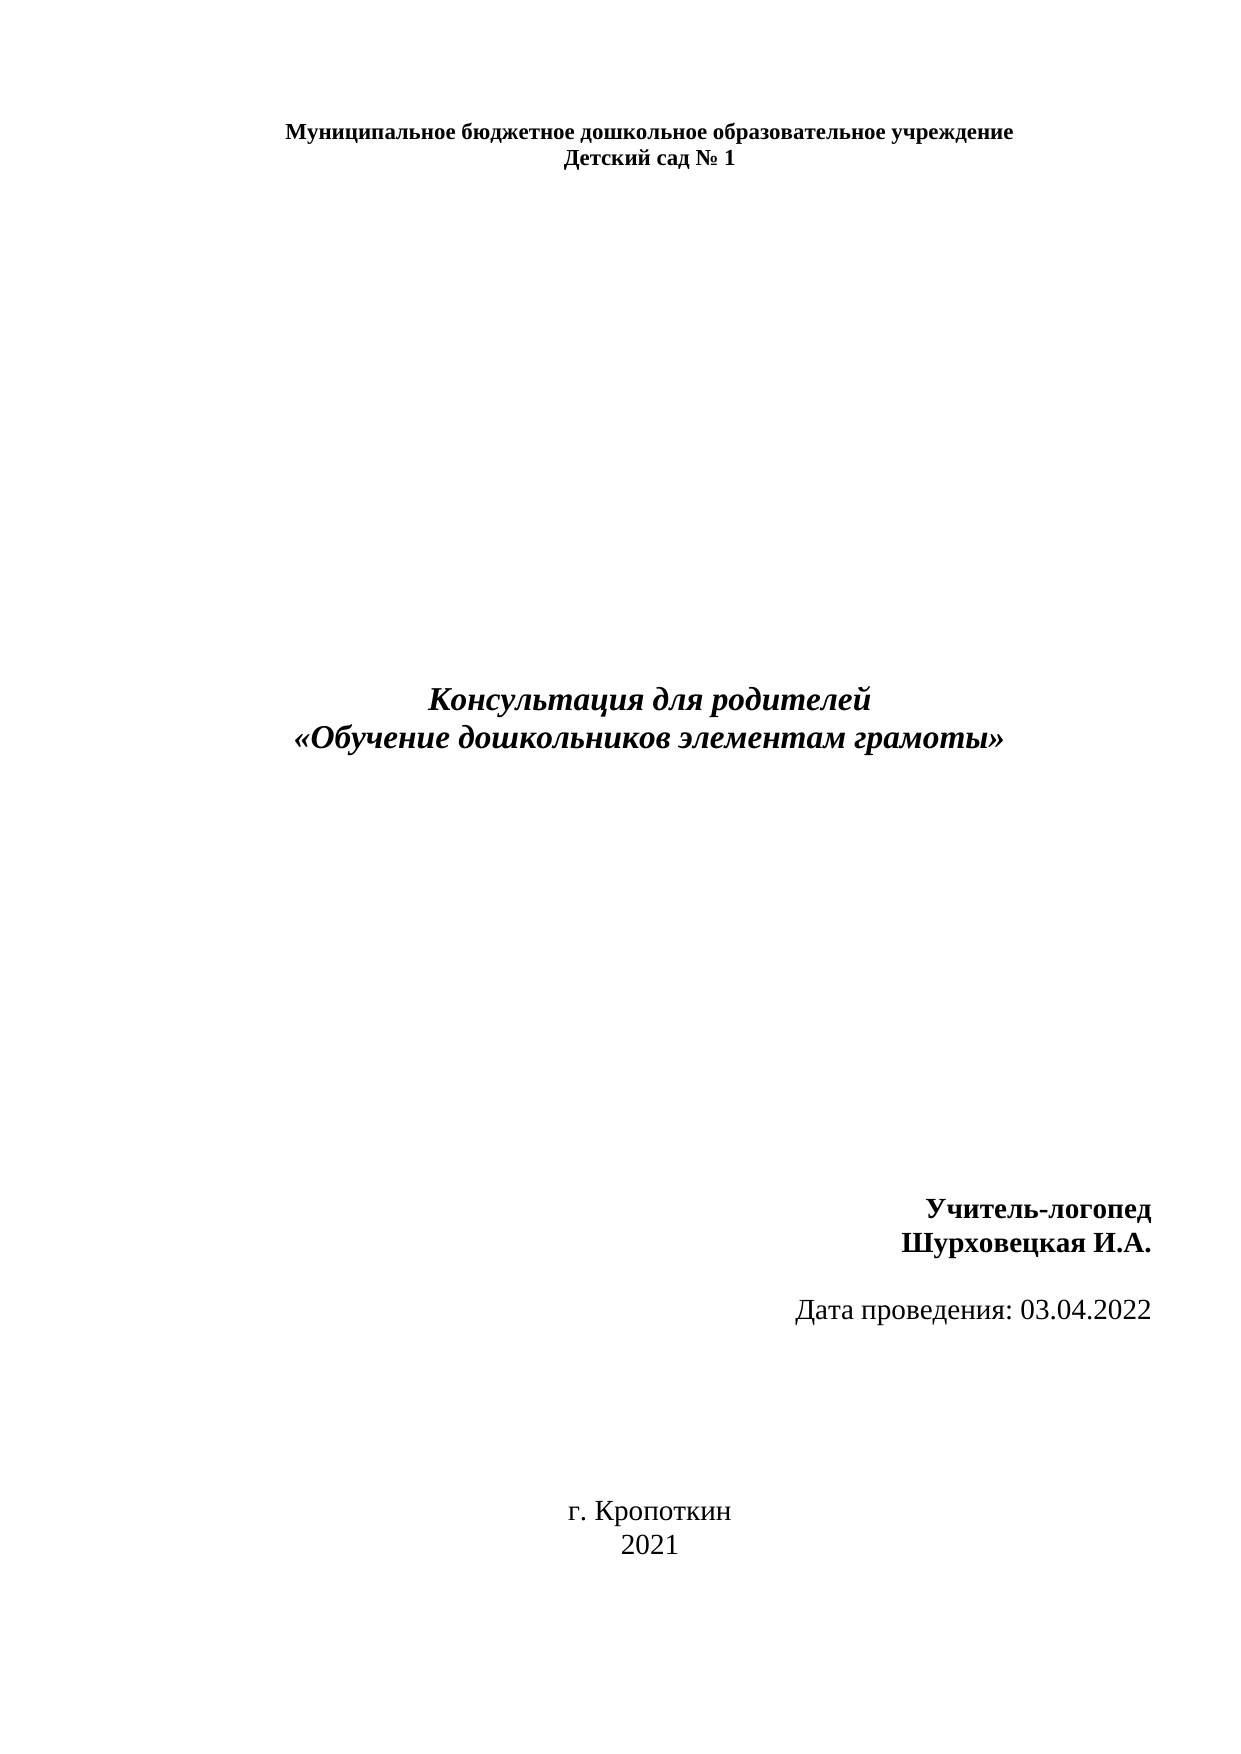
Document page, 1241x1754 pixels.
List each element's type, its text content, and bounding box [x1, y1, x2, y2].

text г. Кропоткин [148, 1493, 1152, 1527]
text Дата проведения: 03.04.2022 [148, 1292, 1152, 1326]
text Консультация для родителей [148, 679, 1152, 717]
text Учитель-логопед [148, 1191, 1152, 1225]
text Шурховецкая И.А. [148, 1225, 1152, 1258]
text 2021 [148, 1527, 1152, 1560]
text Муниципальное бюджетное дошкольное образовательное учреждение [148, 118, 1152, 144]
text «Обучение дошкольников элементам грамоты» [148, 717, 1152, 755]
text Детский сад № 1 [148, 144, 1152, 171]
